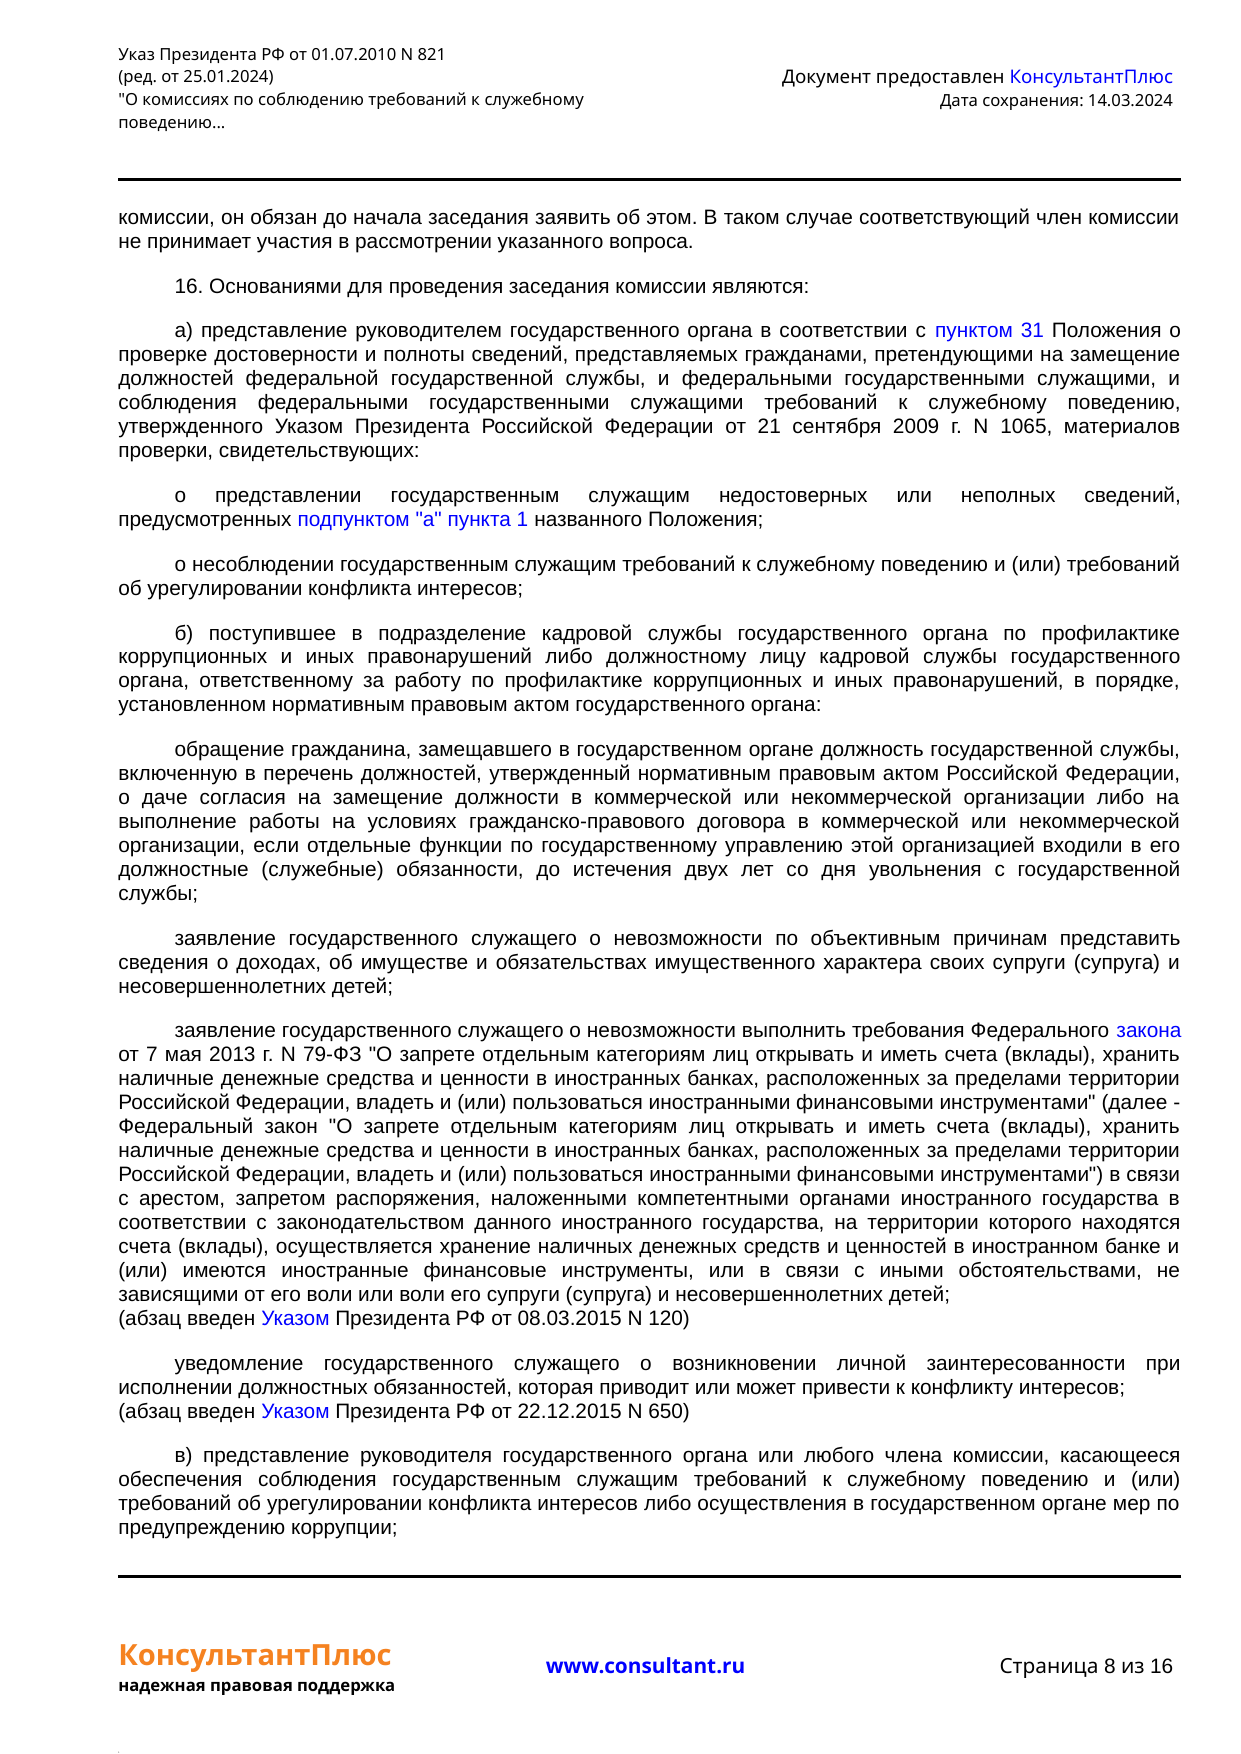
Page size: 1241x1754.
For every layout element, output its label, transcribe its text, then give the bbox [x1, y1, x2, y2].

text о представлении государственным служащим недостоверных или неполных сведений, предусмотренных подпунктом "а" пункта 1 названного Положения; [118, 483, 1181, 531]
text заявление государственного служащего о невозможности выполнить требования Федерального закона от 7 мая 2013 г. N 79-ФЗ "О запрете отдельным категориям лиц открывать и иметь счета (вклады), хранить наличные денежные средства и ценности в иностранных банках, расположенных за пределами территории Российской Федерации, владеть и (или) пользоваться иностранными финансовыми инструментами" (далее - Федеральный закон "О запрете отдельным категориям лиц открывать и иметь счета (вклады), хранить наличные денежные средства и ценности в иностранных банках, расположенных за пределами территории Российской Федерации, владеть и (или) пользоваться иностранными финансовыми инструментами") в связи с арестом, запретом распоряжения, наложенными компетентными органами иностранного государства в соответствии с законодательством данного иностранного государства, на территории которого находятся счета (вклады), осуществляется хранение наличных денежных средств и ценностей в иностранном банке и (или) имеются иностранные финансовые инструменты, или в связи с иными обстоятельствами, не зависящими от его воли или воли его супруги (супруга) и несовершеннолетних детей; [118, 1018, 1181, 1306]
text а) представление руководителем государственного органа в соответствии с пунктом 31 Положения о проверке достоверности и полноты сведений, представляемых гражданами, претендующими на замещение должностей федеральной государственной службы, и федеральными государственными служащими, и соблюдения федеральными государственными служащими требований к служебному поведению, утвержденного Указом Президента Российской Федерации от 21 сентября 2009 г. N 1065, материалов проверки, свидетельствующих: [118, 318, 1181, 462]
text (абзац введен Указом Президента РФ от 08.03.2015 N 120) [118, 1306, 1181, 1330]
text обращение гражданина, замещавшего в государственном органе должность государственной службы, включенную в перечень должностей, утвержденный нормативным правовым актом Российской Федерации, о даче согласия на замещение должности в коммерческой или некоммерческой организации либо на выполнение работы на условиях гражданско-правового договора в коммерческой или некоммерческой организации, если отдельные функции по государственному управлению этой организацией входили в его должностные (служебные) обязанности, до истечения двух лет со дня увольнения с государственной службы; [118, 737, 1181, 905]
text в) представление руководителя государственного органа или любого члена комиссии, касающееся обеспечения соблюдения государственным служащим требований к служебному поведению и (или) требований об урегулировании конфликта интересов либо осуществления в государственном органе мер по предупреждению коррупции; [118, 1443, 1181, 1539]
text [118, 205, 1181, 253]
text заявление государственного служащего о невозможности по объективным причинам представить сведения о доходах, об имуществе и обязательствах имущественного характера своих супруги (супруга) и несовершеннолетних детей; [118, 926, 1181, 997]
text 16. Основаниями для проведения заседания комиссии являются: [118, 273, 1181, 297]
text о несоблюдении государственным служащим требований к служебному поведению и (или) требований об урегулировании конфликта интересов; [118, 552, 1181, 599]
text уведомление государственного служащего о возникновении личной заинтересованности при исполнении должностных обязанностей, которая приводит или может привести к конфликту интересов; [118, 1351, 1181, 1398]
text (абзац введен Указом Президента РФ от 22.12.2015 N 650) [118, 1398, 1181, 1422]
text б) поступившее в подразделение кадровой службы государственного органа по профилактике коррупционных и иных правонарушений либо должностному лицу кадровой службы государственного органа, ответственному за работу по профилактике коррупционных и иных правонарушений, в порядке, установленном нормативным правовым актом государственного органа: [118, 620, 1181, 716]
